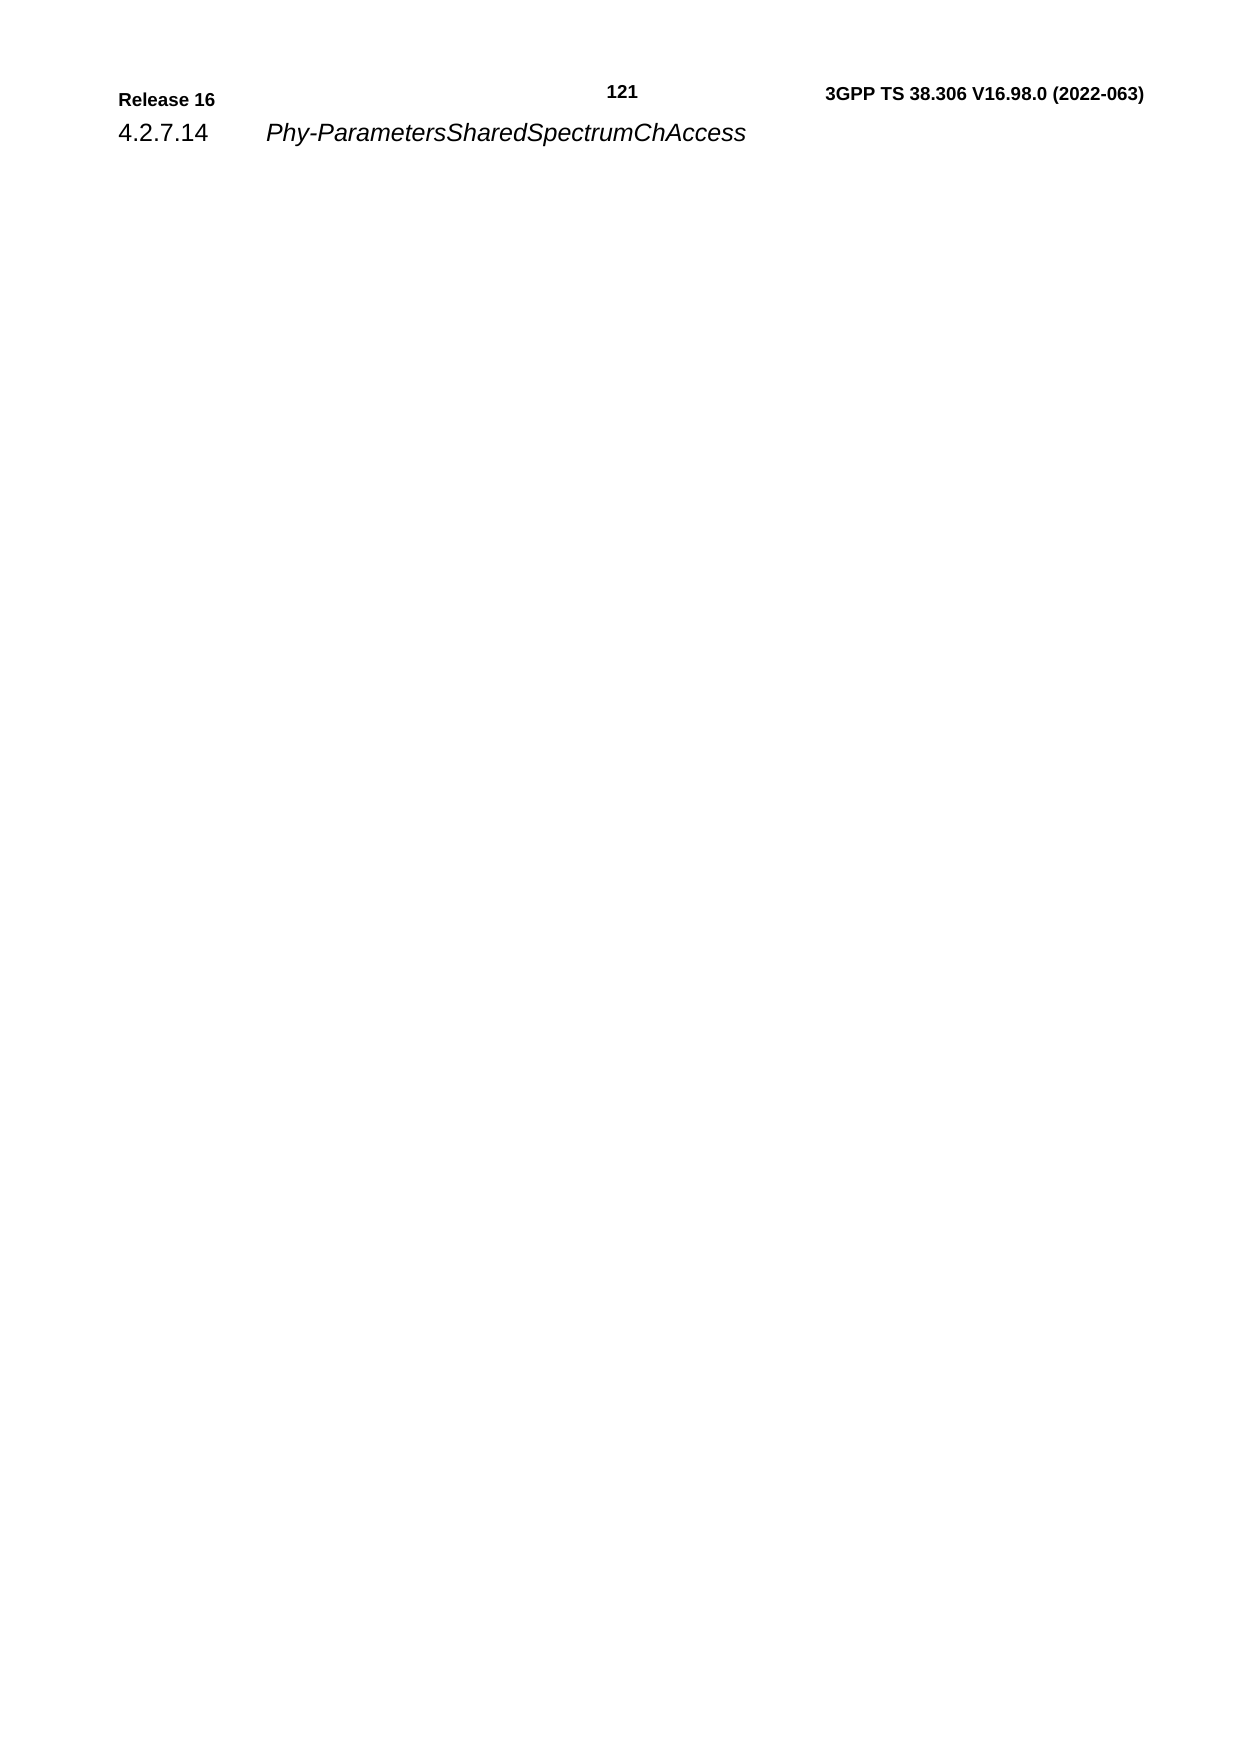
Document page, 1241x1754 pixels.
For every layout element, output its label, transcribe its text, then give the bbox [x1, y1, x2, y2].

subtitle 4.2.7.14 Phy-ParametersSharedSpectrumChAccess [118, 118, 1122, 147]
